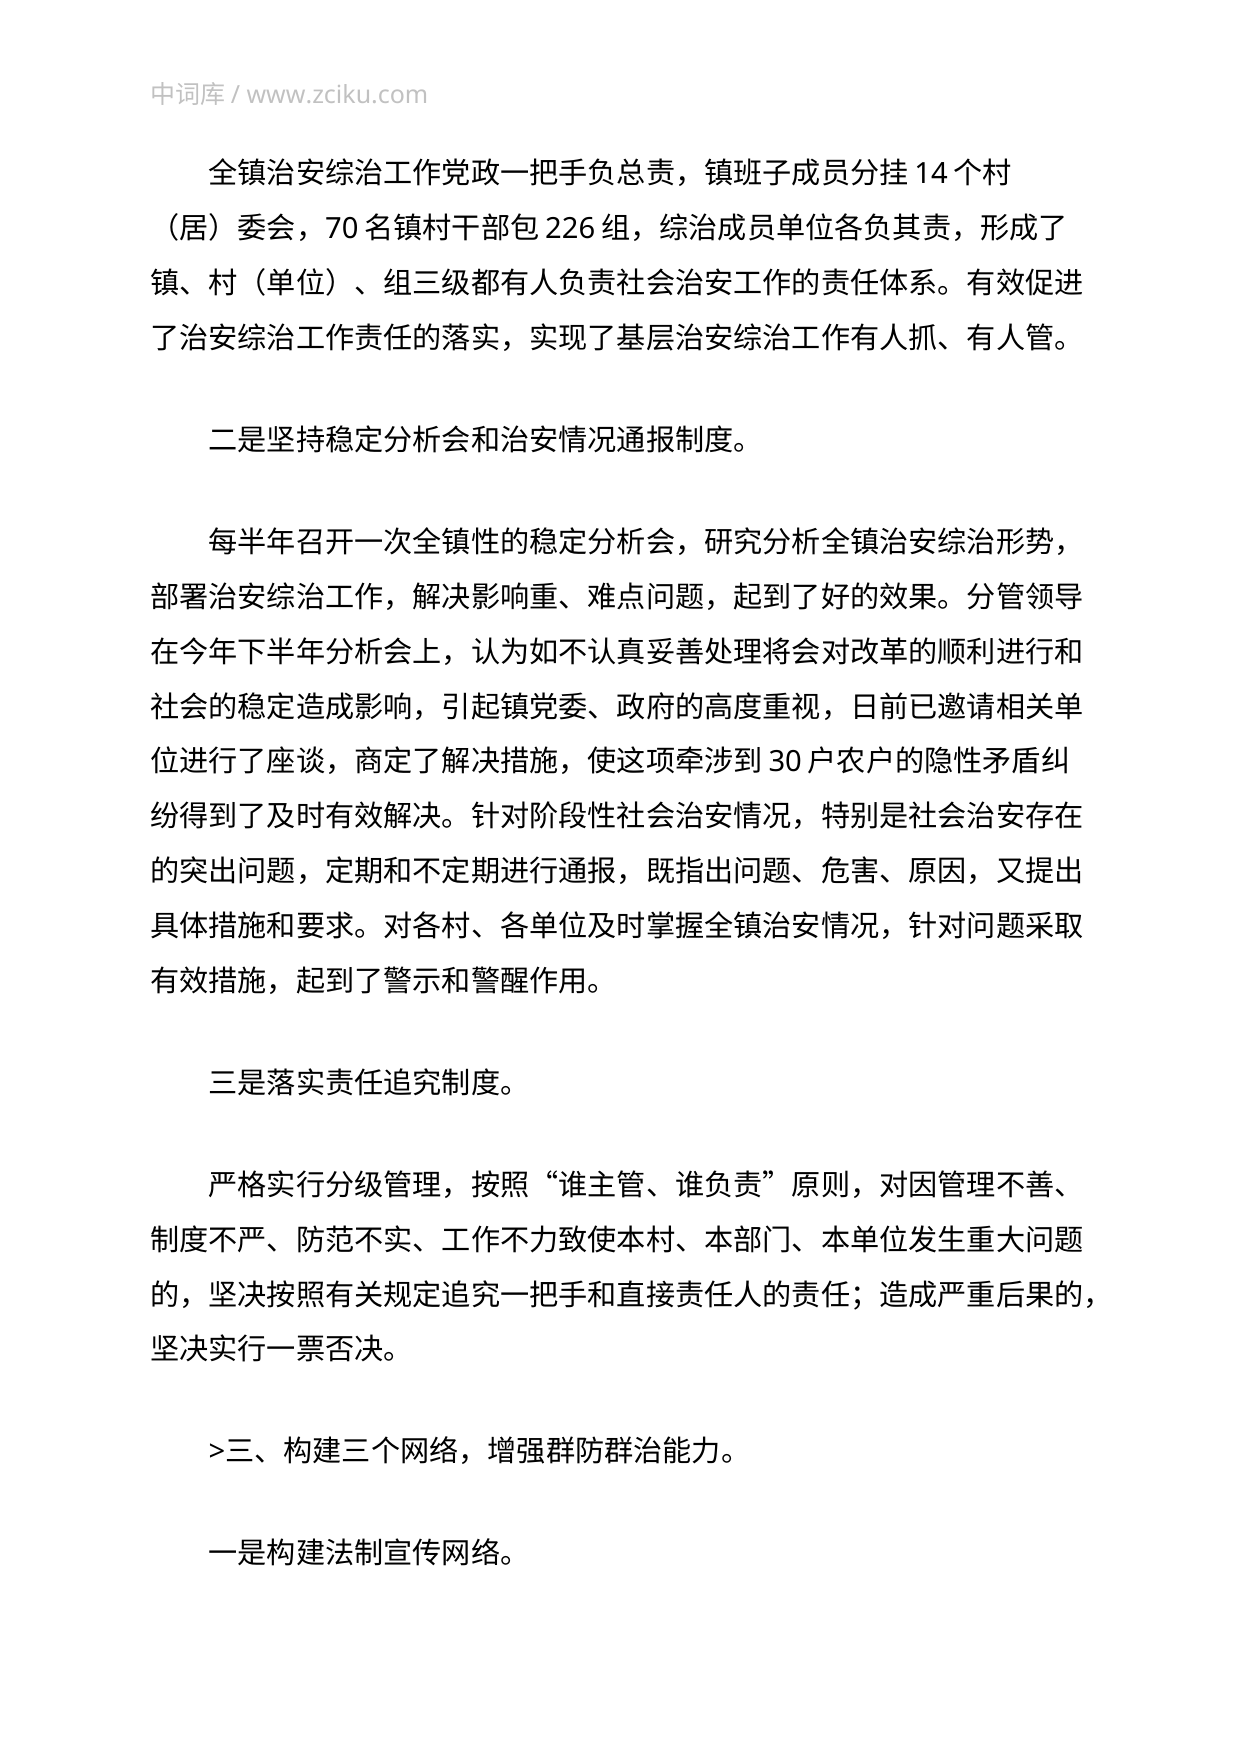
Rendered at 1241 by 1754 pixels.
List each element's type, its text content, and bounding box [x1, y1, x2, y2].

text 三是落实责任追究制度。 [150, 1059, 1090, 1102]
text 一是构建法制宣传网络。 [150, 1530, 1090, 1572]
text 每半年召开一次全镇性的稳定分析会，研究分析全镇治安综治形势，部署治安综治工作，解决影响重、难点问题，起到了好的效果。分管领导在今年下半年分析会上，认为如不认真妥善处理将会对改革的顺利进行和社会的稳定造成影响，引起镇党委、政府的高度重视，日前已邀请相关单位进行了座谈，商定了解决措施，使这项牵涉到30户农户的隐性矛盾纠纷得到了及时有效解决。针对阶段性社会治安情况，特别是社会治安存在的突出问题，定期和不定期进行通报，既指出问题、危害、原因，又提出具体措施和要求。对各村、各单位及时掌握全镇治安情况，针对问题采取有效措施，起到了警示和警醒作用。 [150, 518, 1090, 1000]
text 全镇治安综治工作党政一把手负总责，镇班子成员分挂14个村（居）委会，70名镇村干部包226组，综治成员单位各负其责，形成了镇、村（单位）、组三级都有人负责社会治安工作的责任体系。有效促进了治安综治工作责任的落实，实现了基层治安综治工作有人抓、有人管。 [150, 150, 1090, 357]
text >三、构建三个网络，增强群防群治能力。 [150, 1428, 1090, 1470]
text 严格实行分级管理，按照“谁主管、谁负责”原则，对因管理不善、制度不严、防范不实、工作不力致使本村、本部门、本单位发生重大问题的，坚决按照有关规定追究一把手和直接责任人的责任；造成严重后果的，坚决实行一票否决。 [150, 1161, 1090, 1368]
text 二是坚持稳定分析会和治安情况通报制度。 [150, 417, 1090, 459]
